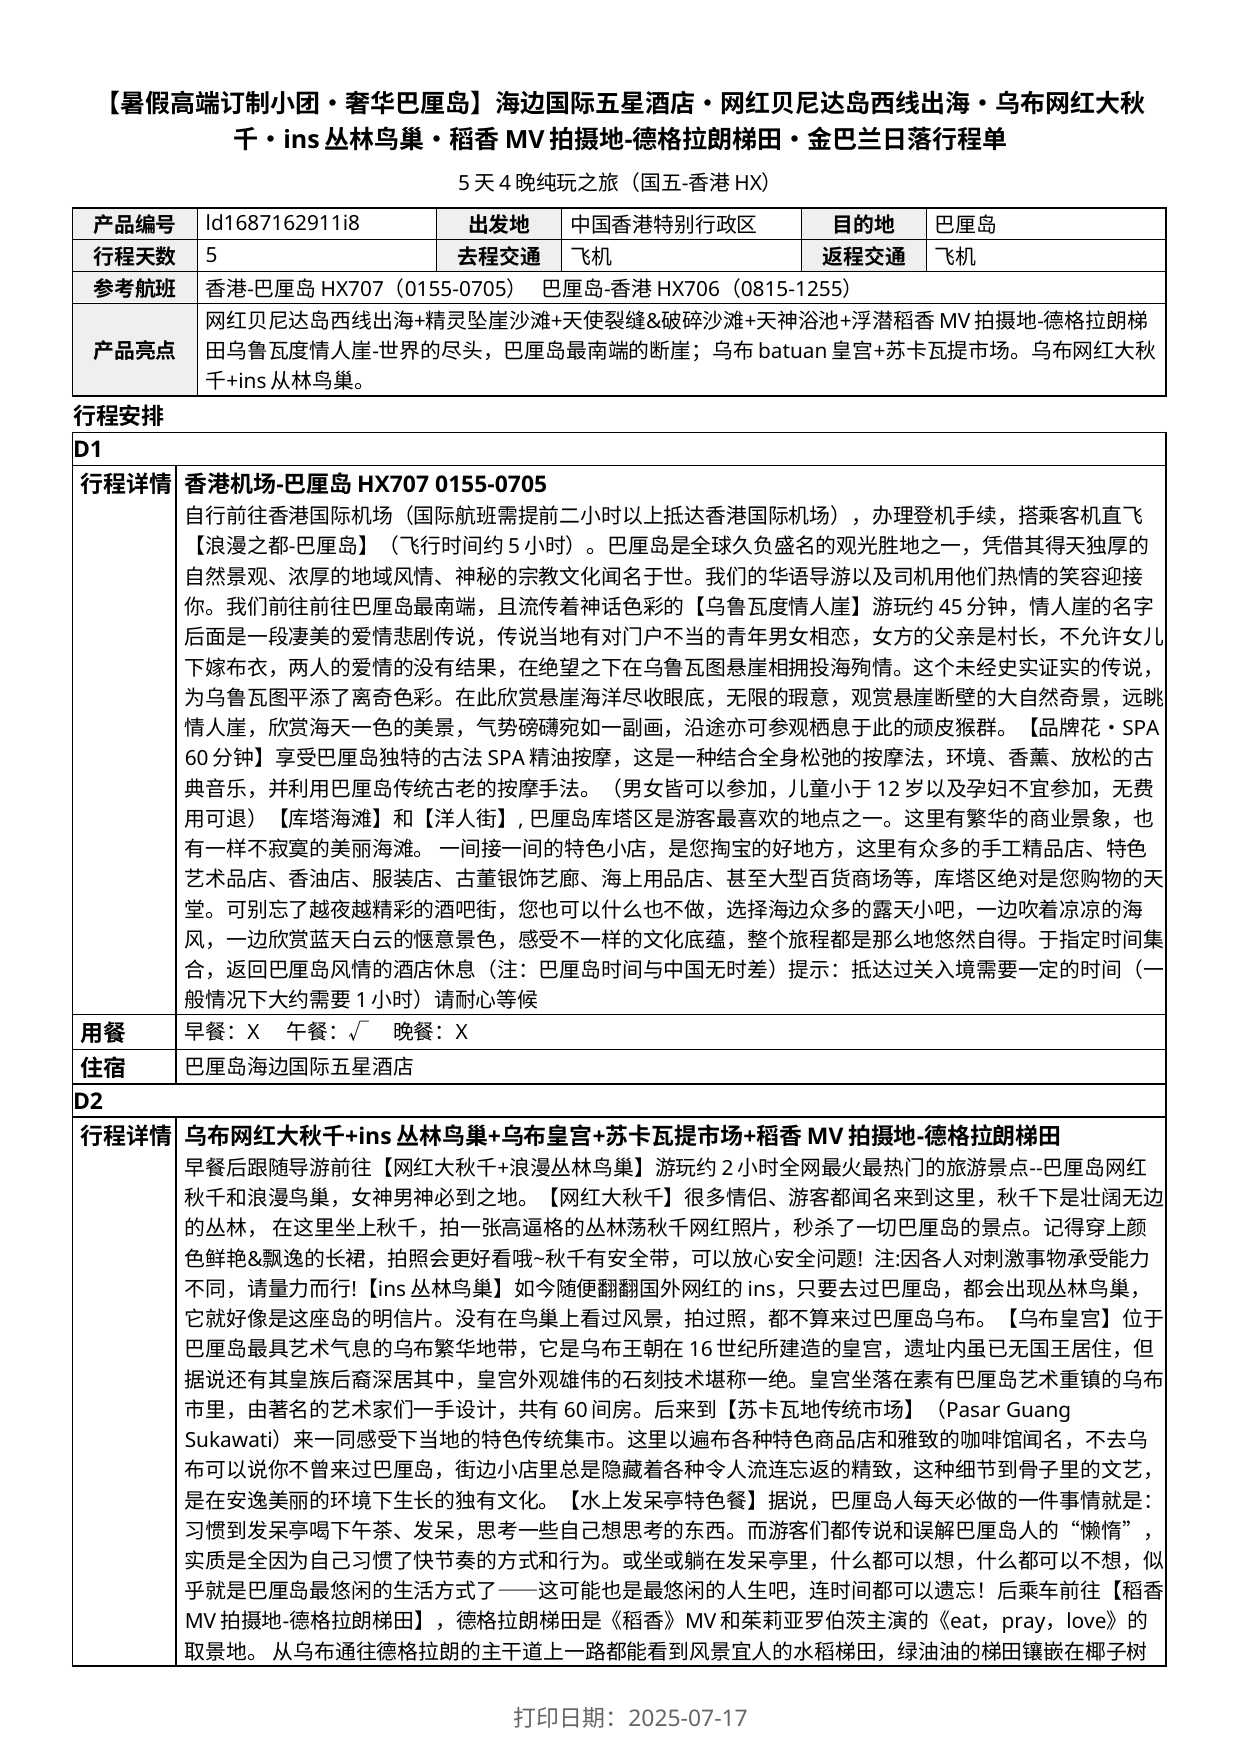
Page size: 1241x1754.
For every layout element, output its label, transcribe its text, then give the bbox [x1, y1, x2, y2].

table_cell 飞机 [562, 240, 801, 271]
table_cell 行程详情 [73, 466, 175, 1014]
table_cell 行程天数 [73, 240, 197, 271]
table_header 目的地 [802, 209, 926, 239]
table_cell 香港-巴厘岛HX707（0155-0705） 巴厘岛-香港HX706（0815-1255） [198, 272, 1165, 302]
table_header 出发地 [437, 209, 561, 239]
table_cell 去程交通 [437, 240, 561, 271]
table_cell 香港机场-巴厘岛HX707 0155-0705 自行前往香港国际机场（国际航班需提前二小时以上抵达香港国际机场），办理登机手续，搭乘客机直飞【浪漫之都-巴厘岛】（飞行时间约5小时）。巴厘岛是全球久负盛名的观光胜地之一，凭借其得天独厚的自然景观、浓厚的地域风情、神秘的宗教文化闻名于世。 [177, 466, 1165, 1014]
table_cell 返程交通 [802, 240, 926, 271]
table_cell 用餐 [73, 1015, 175, 1048]
table_cell 参考航班 [73, 272, 197, 302]
table_header D1 [73, 433, 1165, 464]
table_cell D2 [73, 1085, 1165, 1116]
table_header 中国香港特别行政区 [562, 209, 801, 239]
table_header 巴厘岛 [927, 209, 1165, 239]
table_cell 产品亮点 [73, 304, 197, 395]
text 【暑假高端订制小团•奢华巴厘岛】海边国际五星酒店•网红贝尼达岛西线出海•乌布网红大秋千•ins丛林鸟巢•稻香MV拍摄地-德格拉朗梯田•金巴兰日落行程单 [73, 83, 1167, 156]
table_header ld1687162911i8 [198, 209, 436, 239]
table_cell 巴厘岛海边国际五星酒店 [177, 1050, 1165, 1083]
table_cell 网红贝尼达岛西线出海+精灵坠崖沙滩+天使裂缝&破碎沙滩+天神浴池+浮潜 [198, 304, 1165, 395]
table_cell 行程详情 [73, 1118, 175, 1665]
text 5天4晚纯玩之旅（国五-香港HX） [73, 166, 1167, 197]
table_header 产品编号 [73, 209, 197, 239]
table_cell 住宿 [73, 1050, 175, 1083]
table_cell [177, 1118, 1165, 1665]
table_cell 5 [198, 240, 436, 271]
text 行程安排 [73, 397, 1167, 431]
table_cell 早餐：X 午餐：√ 晚餐：X [177, 1015, 1165, 1048]
table_cell 飞机 [927, 240, 1165, 271]
